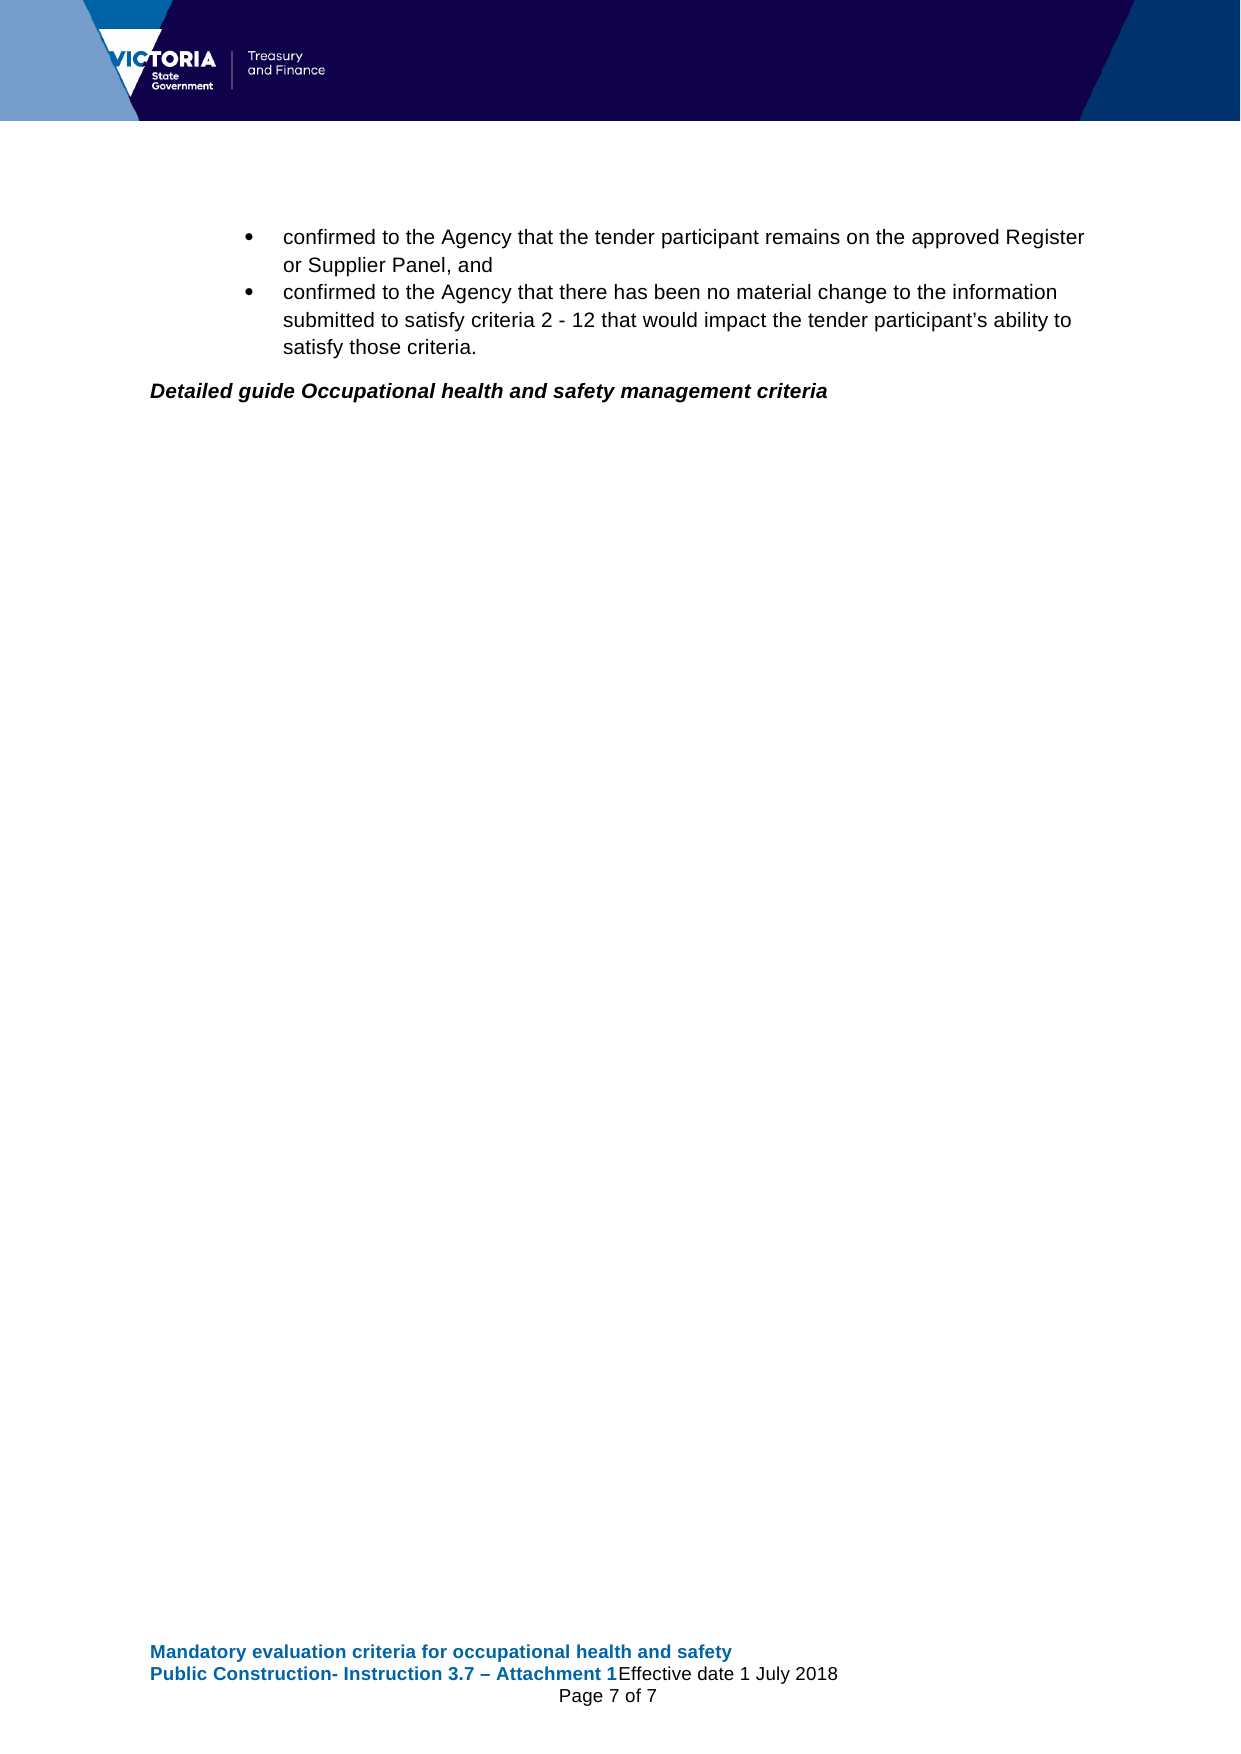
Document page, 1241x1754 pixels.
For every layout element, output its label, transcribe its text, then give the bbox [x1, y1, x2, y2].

list confirmed to the Agency that the tender participant remains on the approved Register or Supplier Panel, and [245, 225, 1090, 277]
text Detailed guide Occupational health and safety management criteria [150, 379, 1090, 403]
picture [0, 0, 1241, 121]
list confirmed to the Agency that there has been no material change to the information submitted to satisfy criteria 2 - 12 that would impact the tender participant’s ability to satisfy those criteria. [245, 280, 1090, 359]
